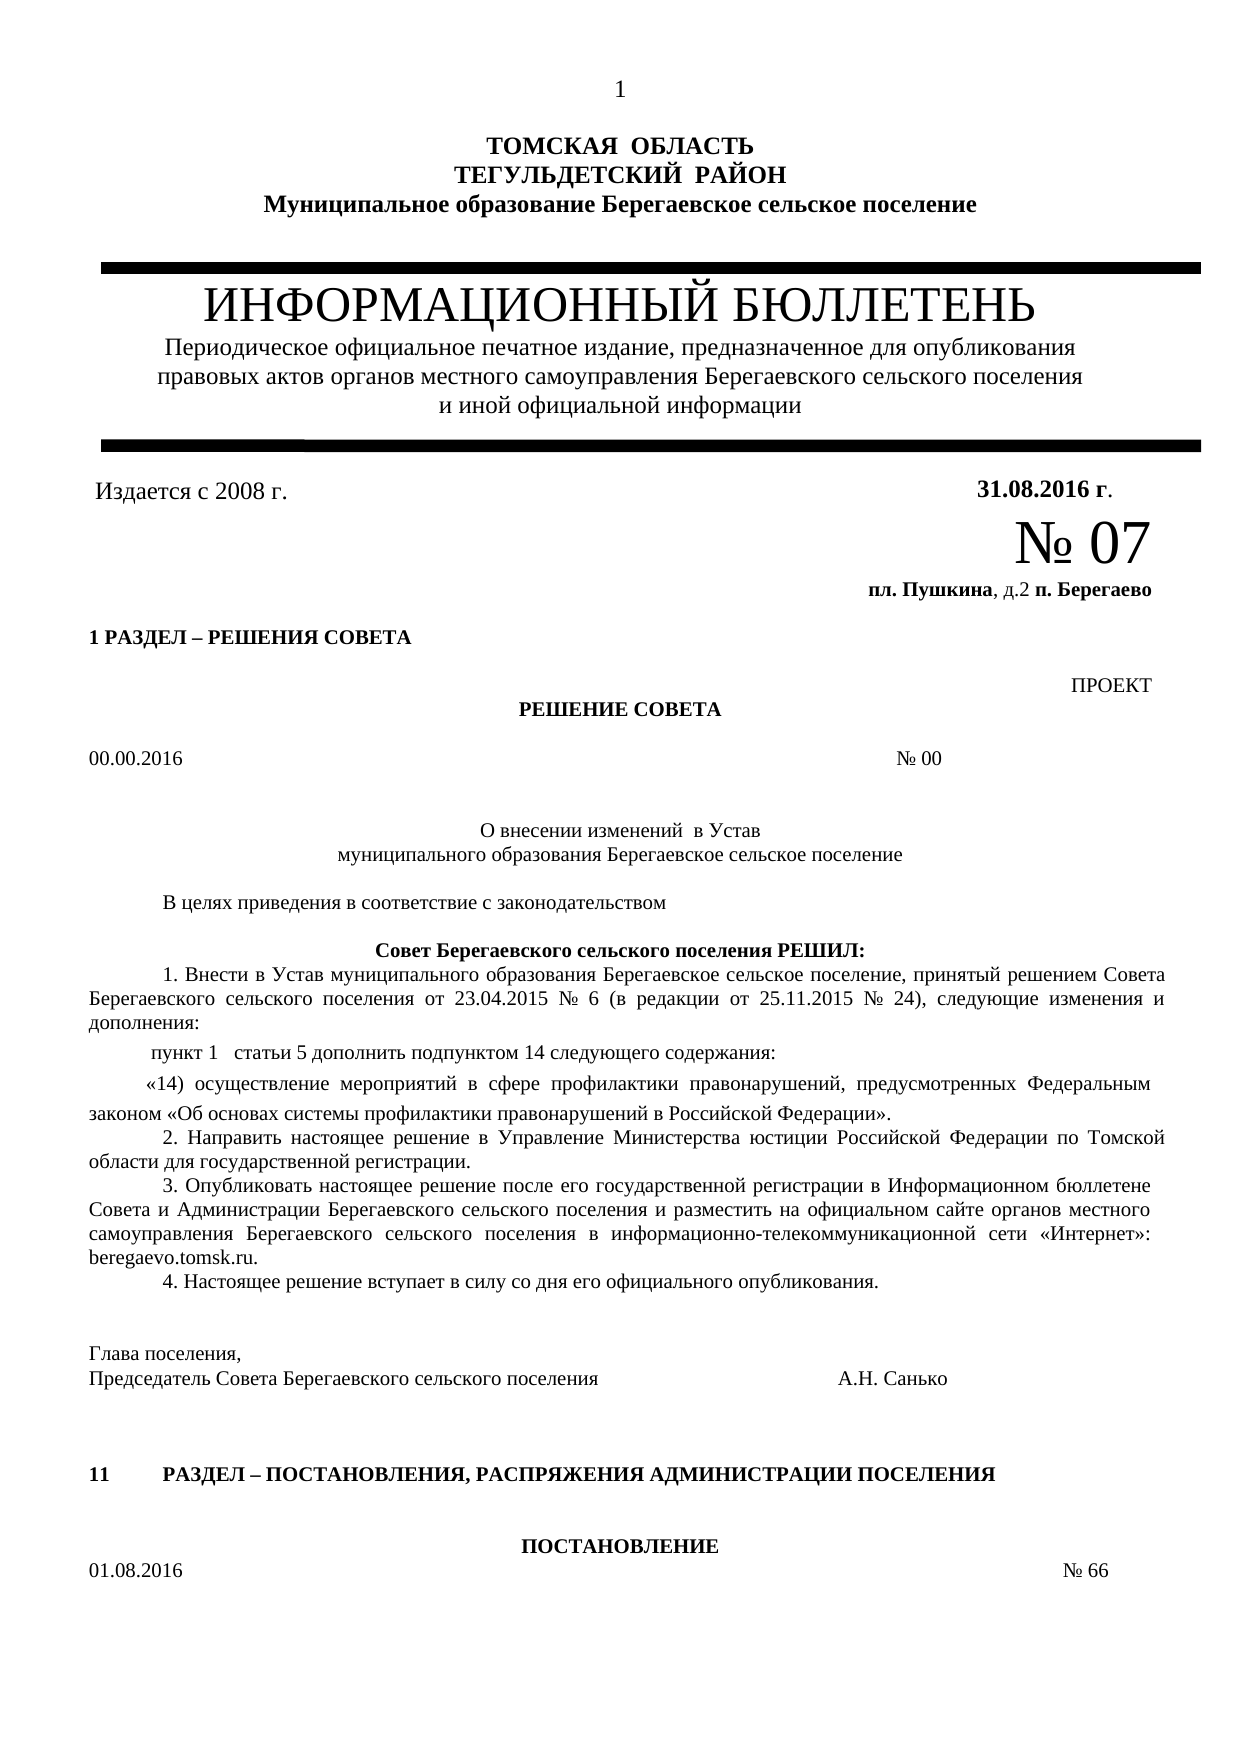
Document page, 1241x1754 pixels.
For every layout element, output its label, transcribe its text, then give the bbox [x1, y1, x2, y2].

text О внесении изменений в Устав [89, 818, 1152, 842]
text 00.00.2016 № 00 [89, 745, 1152, 769]
text «14) осуществление мероприятий в сфере профилактики правонарушений, предусмотренных Федеральным законом «Об основах системы профилактики правонарушений в Российской Федерации». [89, 1064, 1152, 1125]
text пункт 1 статьи 5 дополнить подпунктом 14 следующего содержания: [89, 1034, 1152, 1064]
text 4. Настоящее решение вступает в силу со дня его официального опубликования. [89, 1269, 1167, 1293]
text РЕШЕНИЕ СОВЕТА [89, 697, 1152, 721]
text 1. Внести в Устав муниципального образования Берегаевское сельское поселение, принятый решением Совета Берегаевского сельского поселения от 23.04.2015 № 6 (в редакции от 25.11.2015 № 24), следующие изменения и дополнения: [89, 962, 1167, 1034]
text 11 РАЗДЕЛ – ПОСТАНОВЛЕНИЯ, РАСПРЯЖЕНИЯ АДМИНИСТРАЦИИ ПОСЕЛЕНИЯ [89, 1462, 1152, 1486]
text ТОМСКАЯ ОБЛАСТЬ [89, 131, 1152, 160]
text ПОСТАНОВЛЕНИЕ [89, 1534, 1152, 1558]
text Глава поселения, [89, 1341, 1152, 1365]
text и иной официальной информации [89, 390, 1152, 419]
text 3. Опубликовать настоящее решение после его государственной регистрации в Информационном бюллетене Совета и Администрации Берегаевского сельского поселения и разместить на официальном сайте органов местного самоуправления Берегаевского сельского поселения в информационно-телекоммуникационной сети «Интернет»: beregaevo.tomsk.ru. [89, 1173, 1152, 1269]
text 1 РАЗДЕЛ – РЕШЕНИЯ СОВЕТА [89, 625, 1152, 649]
text № 07 [89, 505, 1152, 577]
text 01.08.2016 № 66 [89, 1558, 1152, 1582]
text ТЕГУЛЬДЕТСКИЙ РАЙОН [89, 160, 1152, 189]
text Муниципальное образование Берегаевское сельское поселение [89, 189, 1152, 217]
text Издается с 2008 г. [89, 476, 932, 505]
text ИНФОРМАЦИОННЫЙ БЮЛЛЕТЕНЬ [89, 275, 1152, 332]
text пл. Пушкина, д.2 п. Берегаево [89, 577, 1152, 601]
text Совет Берегаевского сельского поселения РЕШИЛ: [89, 938, 1152, 962]
text ПРОЕКТ [89, 673, 1152, 697]
text муниципального образования Берегаевское сельское поселение [89, 842, 1152, 866]
text Председатель Совета Берегаевского сельского поселения А.Н. Санько [89, 1365, 1152, 1389]
text правовых актов органов местного самоуправления Берегаевского сельского поселения [89, 361, 1152, 390]
text В целях приведения в соответствие с законодательством [89, 890, 1152, 914]
text Периодическое официальное печатное издание, предназначенное для опубликования [89, 332, 1152, 361]
text 2. Направить настоящее решение в Управление Министерства юстиции Российской Федерации по Томской области для государственной регистрации. [89, 1125, 1167, 1173]
